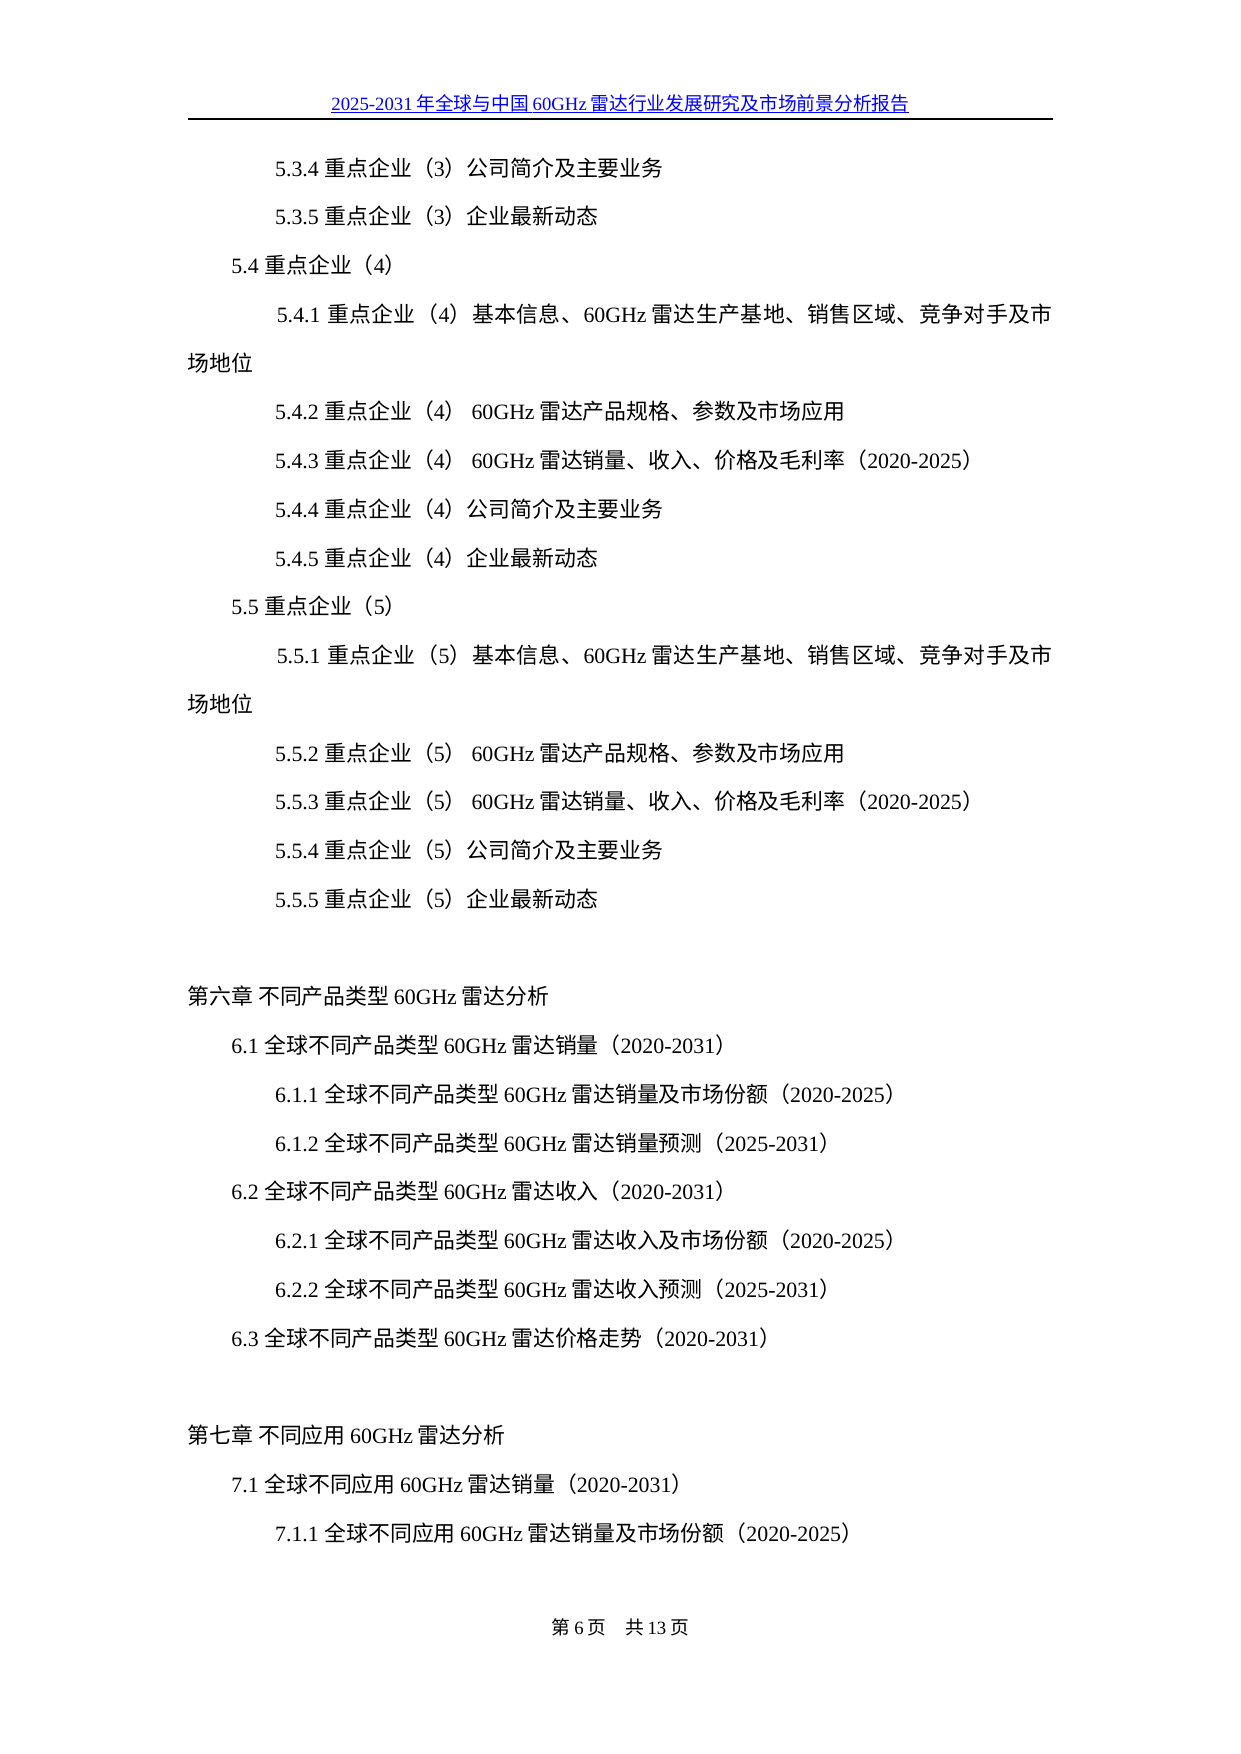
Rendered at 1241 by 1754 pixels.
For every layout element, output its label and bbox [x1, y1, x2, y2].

text [187, 150, 1053, 1548]
